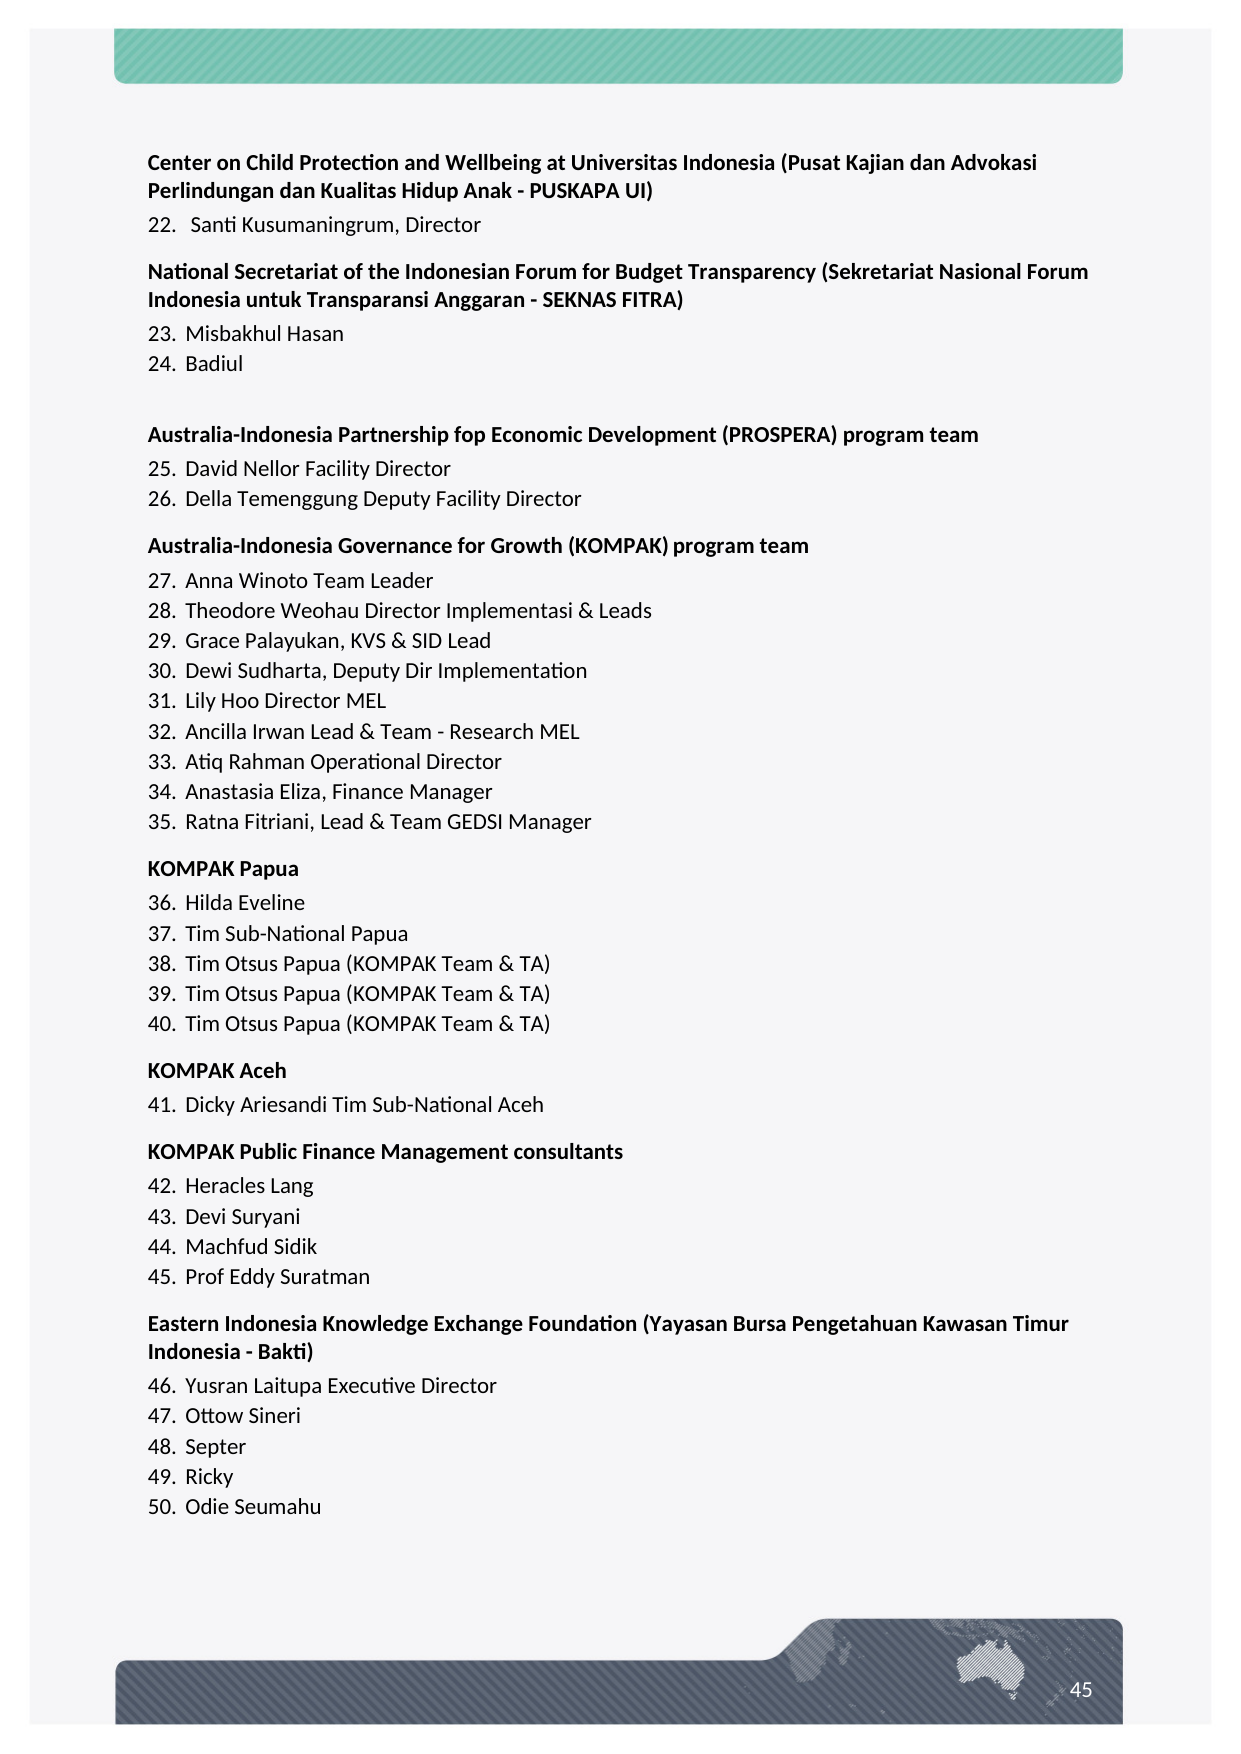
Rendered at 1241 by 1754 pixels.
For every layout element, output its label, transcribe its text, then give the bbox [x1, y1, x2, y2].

picture [0, 0, 1241, 1754]
list Theodore Weohau Director Implementasi & Leads [148, 596, 1092, 624]
list Dewi Sudharta, Deputy Dir Implementation [148, 656, 1092, 684]
list David Nellor Facility Director [148, 454, 1092, 482]
list Grace Palayukan, KVS & SID Lead [148, 626, 1092, 654]
text Australia-Indonesia Partnership fop Economic Development (PROSPERA) program team [148, 420, 1092, 448]
list Prof Eddy Suratman [148, 1262, 1092, 1290]
list Lily Hoo Director MEL [148, 687, 1092, 714]
list Tim Otsus Papua (KOMPAK Team & TA) [148, 979, 1092, 1007]
list Atiq Rahman Operational Director [148, 747, 1092, 775]
list Della Temenggung Deputy Facility Director [148, 484, 1092, 513]
list Badiul [148, 349, 1092, 377]
text Australia-Indonesia Governance for Growth (KOMPAK) program team [148, 531, 1092, 559]
text KOMPAK Public Finance Management consultants [148, 1137, 1092, 1165]
list Ratna Fitriani, Lead & Team GEDSI Manager [148, 807, 1092, 835]
list Tim Otsus Papua (KOMPAK Team & TA) [148, 1009, 1092, 1037]
list Anastasia Eliza, Finance Manager [148, 777, 1092, 805]
list Septer [148, 1432, 1092, 1460]
list Devi Suryani [148, 1202, 1092, 1230]
list Dicky Ariesandi Tim Sub-National Aceh [148, 1091, 1092, 1118]
text National Secretariat of the Indonesian Forum for Budget Transparency (Sekretariat Nasional Forum Indonesia untuk Transparansi Anggaran - SEKNAS FITRA) [148, 257, 1092, 313]
list Tim Otsus Papua (KOMPAK Team & TA) [148, 949, 1092, 977]
text KOMPAK Aceh [148, 1056, 1092, 1084]
list Yusran Laitupa Executive Director [148, 1371, 1092, 1399]
list Ancilla Irwan Lead & Team - Research MEL [148, 717, 1092, 745]
list Anna Winoto Team Leader [148, 566, 1092, 594]
list Tim Sub-National Papua [148, 919, 1092, 947]
list Ricky [148, 1462, 1092, 1490]
list Ottow Sineri [148, 1402, 1092, 1430]
text KOMPAK Papua [148, 854, 1092, 882]
list Santi Kusumaningrum, Director [148, 210, 1092, 238]
list Heracles Lang [148, 1172, 1092, 1200]
text Eastern Indonesia Knowledge Exchange Foundation (Yayasan Bursa Pengetahuan Kawasan Timur Indonesia - Bakti) [148, 1309, 1092, 1365]
list Machfud Sidik [148, 1232, 1092, 1260]
list Misbakhul Hasan [148, 319, 1092, 347]
list Hilda Eveline [148, 888, 1092, 917]
list Odie Seumahu [148, 1492, 1092, 1520]
text Center on Child Protection and Wellbeing at Universitas Indonesia (Pusat Kajian dan Advokasi Perlindungan dan Kualitas Hidup Anak - PUSKAPA UI) [148, 148, 1092, 204]
